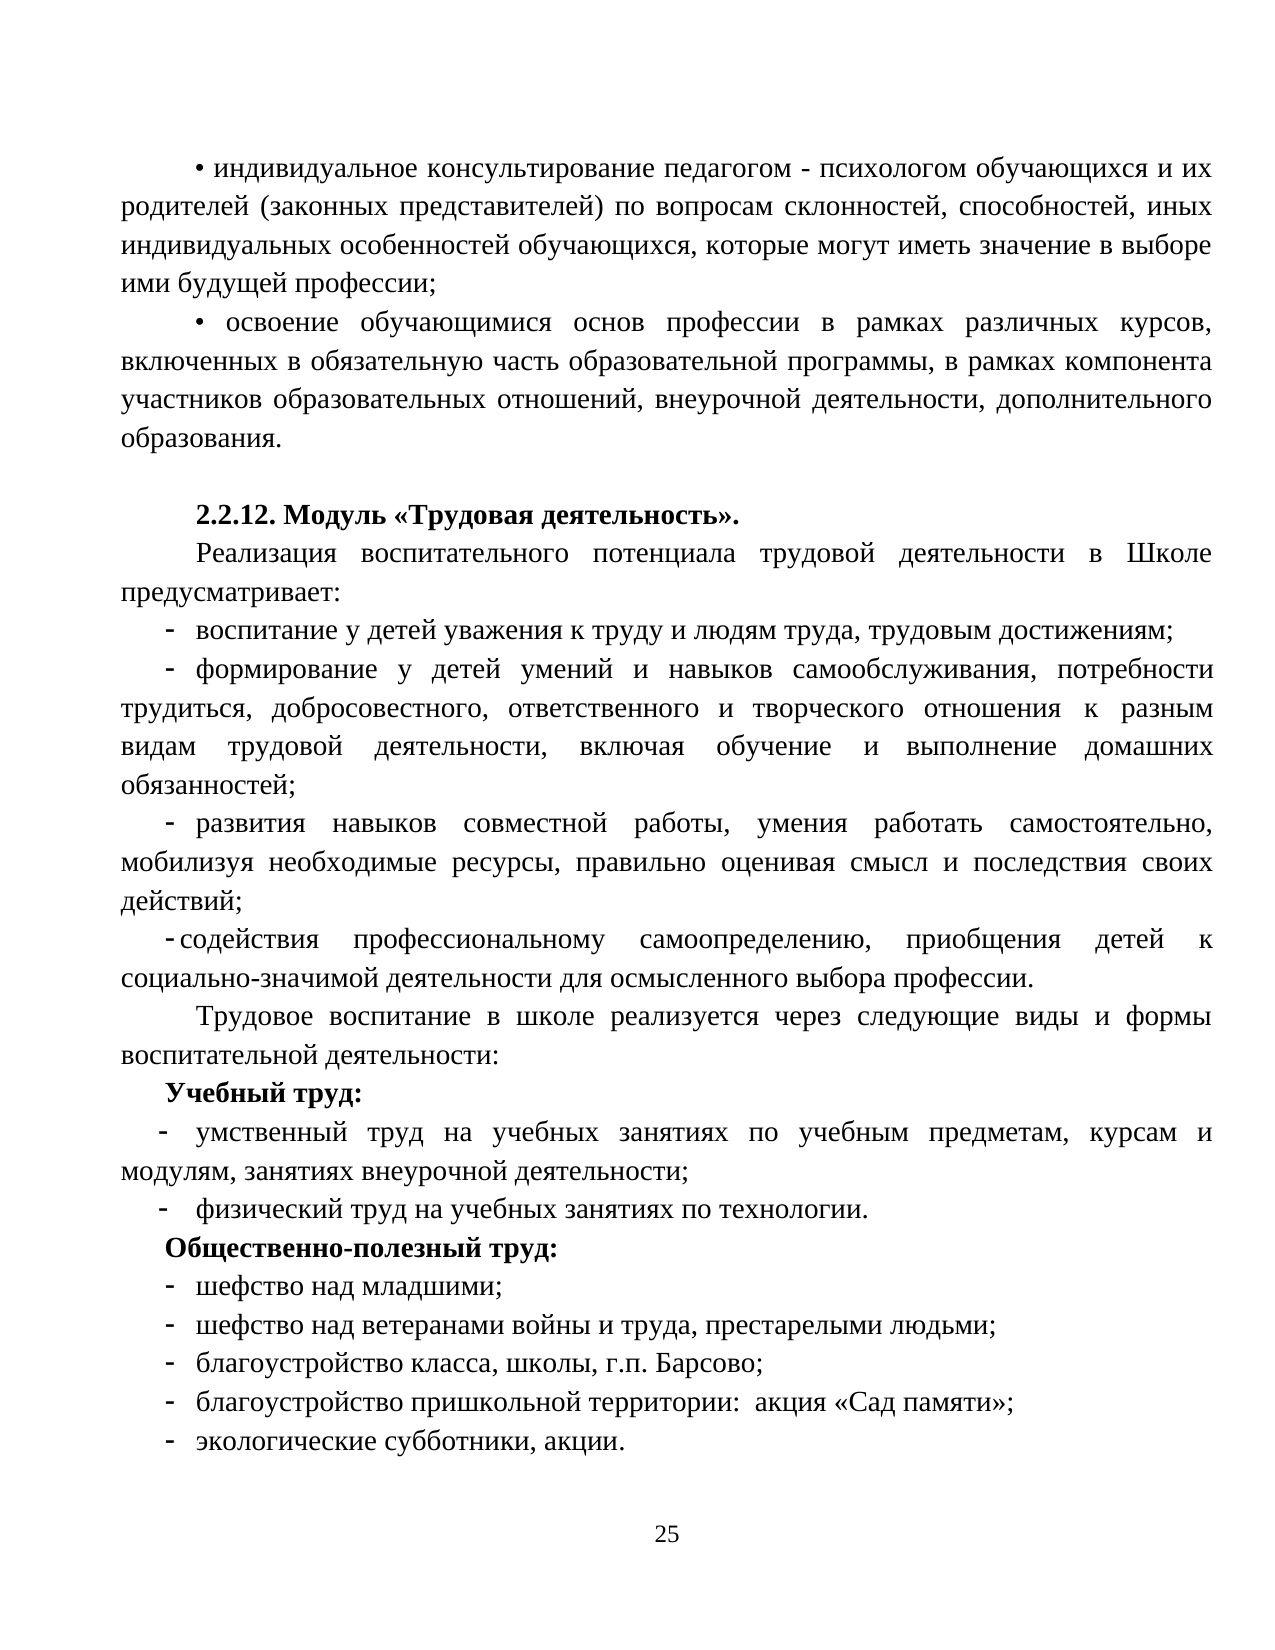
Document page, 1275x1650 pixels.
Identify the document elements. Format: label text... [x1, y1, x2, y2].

list шефство над младшими; [121, 1268, 1214, 1302]
list содействия профессиональному самоопределению, приобщения детей к социально-значимой деятельности для осмысленного выбора профессии. [121, 921, 1214, 993]
text 2.2.12. Модуль «Трудовая деятельность». [196, 497, 1213, 530]
list шефство над ветеранами войны и труда, престарелыми людьми; [121, 1307, 1214, 1341]
text Учебный труд: [121, 1075, 1213, 1109]
list экологические субботники, акции. [121, 1423, 1214, 1457]
text • индивидуальное консультирование педагогом - психологом обучающихся и их родителей (законных представителей) по вопросам склонностей, способностей, иных индивидуальных особенностей обучающихся, которые могут иметь значение в выборе ими будущей профессии; [121, 150, 1213, 299]
text Трудовое воспитание в школе реализуется через следующие виды и формы воспитательной деятельности: [121, 998, 1213, 1070]
list физический труд на учебных занятиях по технологии. [121, 1191, 1214, 1225]
list воспитание у детей уважения к труду и людям труда, трудовым достижениям; [121, 612, 1214, 646]
list формирование у детей умений и навыков самообслуживания, потребности трудиться, добросовестного, ответственного и творческого отношения к разным видам трудовой деятельности, включая обучение и выполнение домашних обязанностей; [121, 651, 1214, 800]
text • освоение обучающимися основ профессии в рамках различных курсов, включенных в обязательную часть образовательной программы, в рамках компонента участников образовательных отношений, внеурочной деятельности, дополнительного образования. [121, 304, 1213, 453]
list умственный труд на учебных занятиях по учебным предметам, курсам и модулям, занятиях внеурочной деятельности; [121, 1114, 1214, 1186]
list развития навыков совместной работы, умения работать самостоятельно, мобилизуя необходимые ресурсы, правильно оценивая смысл и последствия своих действий; [121, 805, 1214, 916]
list благоустройство класса, школы, г.п. Барсово; [121, 1346, 1214, 1379]
text Реализация воспитательного потенциала трудовой деятельности в Школе предусматривает: [121, 535, 1213, 607]
list благоустройство пришкольной территории: акция «Сад памяти»; [121, 1384, 1214, 1418]
text Общественно-полезный труд: [121, 1230, 1214, 1263]
